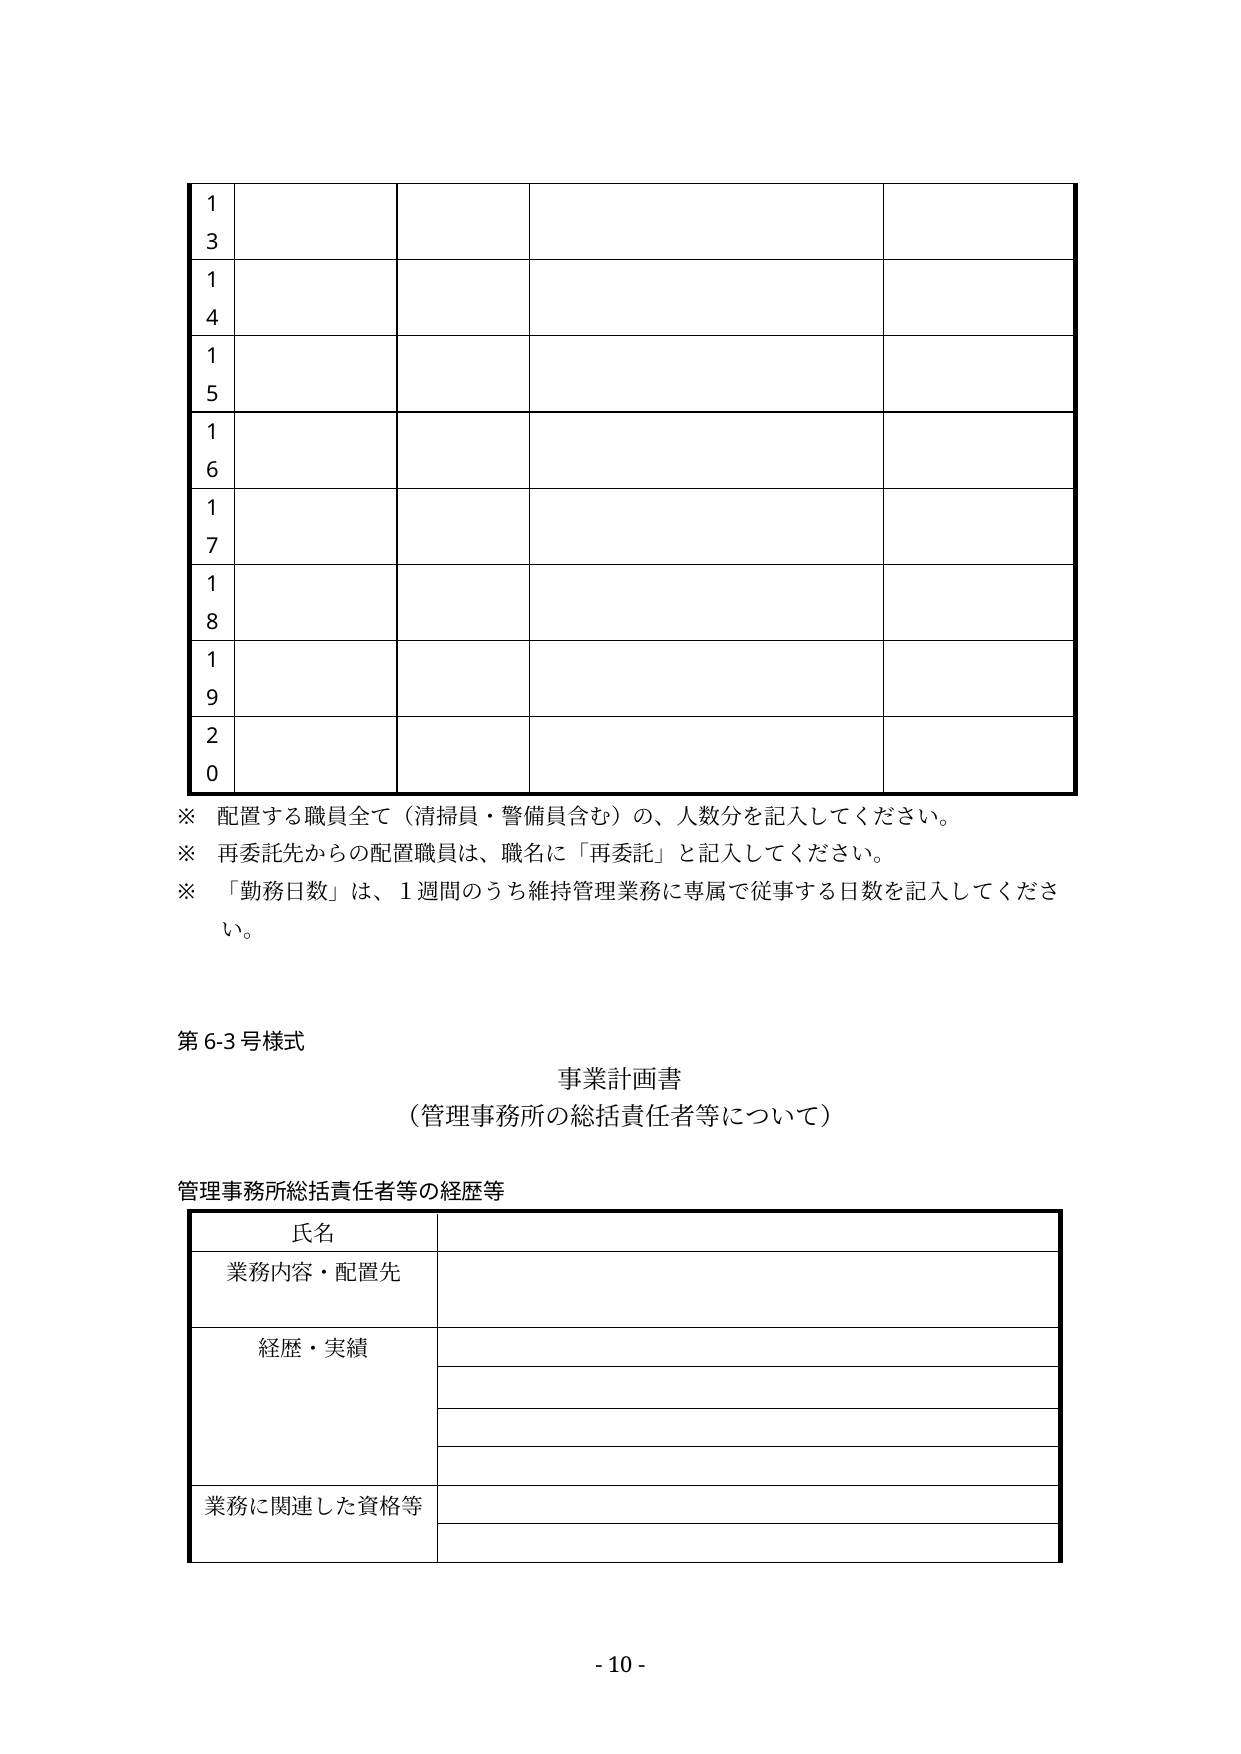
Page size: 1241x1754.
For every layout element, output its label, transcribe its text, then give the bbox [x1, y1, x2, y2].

table_cell [398, 184, 529, 259]
table_cell [884, 260, 1073, 335]
table_cell [398, 717, 529, 792]
table_cell [438, 1524, 1058, 1562]
table_cell [235, 336, 396, 411]
table_cell 業務に関連した資格等 [192, 1486, 437, 1562]
table_cell 16 [192, 413, 234, 487]
table_cell [884, 336, 1073, 411]
text ※ 「勤務日数」は、１週間のうち維持管理業務に専属で従事する日数を記入してください。 [177, 871, 1063, 946]
table_cell [884, 489, 1073, 563]
text 管理事務所総括責任者等の経歴等 [177, 1171, 1063, 1209]
table_cell [530, 641, 883, 716]
table_cell [884, 413, 1073, 487]
table_cell [398, 641, 529, 716]
text ※ 配置する職員全て（清掃員・警備員含む）の、人数分を記入してください。 [177, 796, 1063, 834]
table_cell [235, 641, 396, 716]
table_cell [884, 184, 1073, 259]
table_cell [438, 1367, 1058, 1408]
table_cell 13 [192, 184, 234, 259]
table_cell [398, 413, 529, 487]
table_cell [530, 184, 883, 259]
table_cell 17 [192, 489, 234, 563]
text ※ 再委託先からの配置職員は、職名に「再委託」と記入してください。 [177, 834, 1063, 871]
table_cell [530, 489, 883, 563]
table_cell [884, 717, 1073, 792]
text 事業計画書 [177, 1059, 1063, 1096]
table_cell [398, 260, 529, 335]
table_cell [235, 413, 396, 487]
text 第6-3号様式 [177, 1021, 1063, 1059]
table_cell [235, 717, 396, 792]
table_cell [438, 1409, 1058, 1446]
table_cell [438, 1328, 1058, 1366]
table_cell [884, 565, 1073, 639]
table_cell [235, 184, 396, 259]
table_cell [235, 489, 396, 563]
table_cell [438, 1252, 1058, 1327]
table_cell [530, 717, 883, 792]
table_cell 15 [192, 336, 234, 411]
table_cell [884, 641, 1073, 716]
table_cell [235, 565, 396, 639]
table_cell [398, 565, 529, 639]
table_cell 20 [192, 717, 234, 792]
table_cell [530, 260, 883, 335]
table_header 氏名 [192, 1213, 437, 1251]
table_cell [438, 1447, 1058, 1485]
table_cell [530, 565, 883, 639]
table_cell 19 [192, 641, 234, 716]
table_cell [235, 260, 396, 335]
table_cell 業務内容・配置先 [192, 1252, 437, 1327]
table_cell 14 [192, 260, 234, 335]
table_cell [530, 413, 883, 487]
table_cell 経歴・実績 [192, 1328, 437, 1485]
table_cell [398, 489, 529, 563]
table_header [438, 1213, 1058, 1251]
table_cell [438, 1486, 1058, 1523]
text （管理事務所の総括責任者等について） [177, 1096, 1063, 1134]
table_cell [398, 336, 529, 411]
table_cell [530, 336, 883, 411]
table_cell 18 [192, 565, 234, 639]
